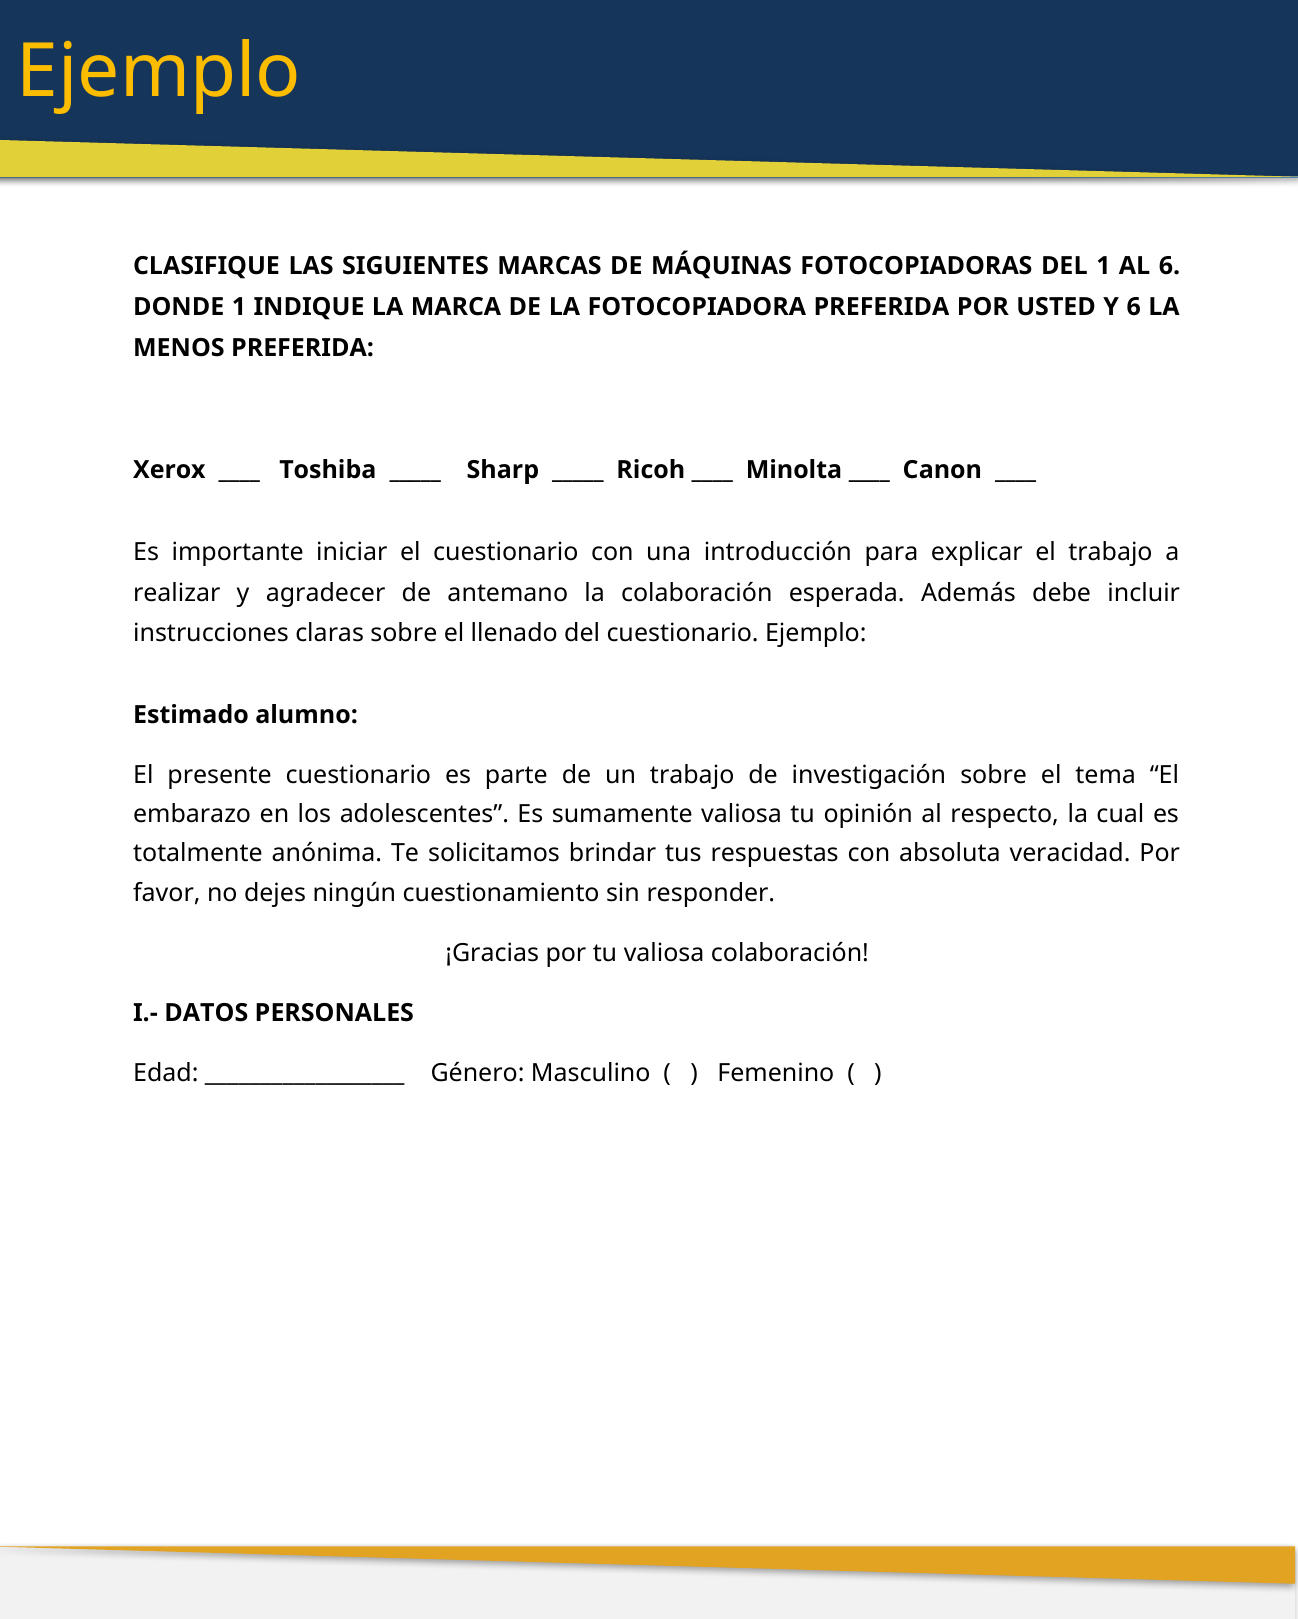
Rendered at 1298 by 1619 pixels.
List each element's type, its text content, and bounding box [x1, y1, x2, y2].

text CLASIFIQUE LAS SIGUIENTES MARCAS DE MÁQUINAS FOTOCOPIADORAS DEL 1 AL 6. DONDE 1 INDIQUE LA MARCA DE LA FOTOCOPIADORA PREFERIDA POR USTED Y 6 LA MENOS PREFERIDA: [133, 248, 1181, 363]
text Xerox ____ Toshiba _____ Sharp _____ Ricoh ____ Minolta ____ Canon ____ [133, 452, 1181, 486]
text El presente cuestionario es parte de un trabajo de investigación sobre el tema “El embarazo en los adolescentes”. Es sumamente valiosa tu opinión al respecto, la cual es totalmente anónima. Te solicitamos brindar tus respuestas con absoluta veracidad. Por favor, no dejes ningún cuestionamiento sin responder. [133, 757, 1181, 908]
text ¡Gracias por tu valiosa colaboración! [133, 934, 1181, 968]
text Edad: __________________ Género: Masculino ( ) Femenino ( ) [133, 1054, 1181, 1088]
text Estimado alumno: [133, 697, 1181, 731]
text I.- DATOS PERSONALES [133, 994, 1181, 1028]
text Es importante iniciar el cuestionario con una introducción para explicar el trabajo a realizar y agradecer de antemano la colaboración esperada. Además debe incluir instrucciones claras sobre el llenado del cuestionario. Ejemplo: [133, 533, 1181, 649]
